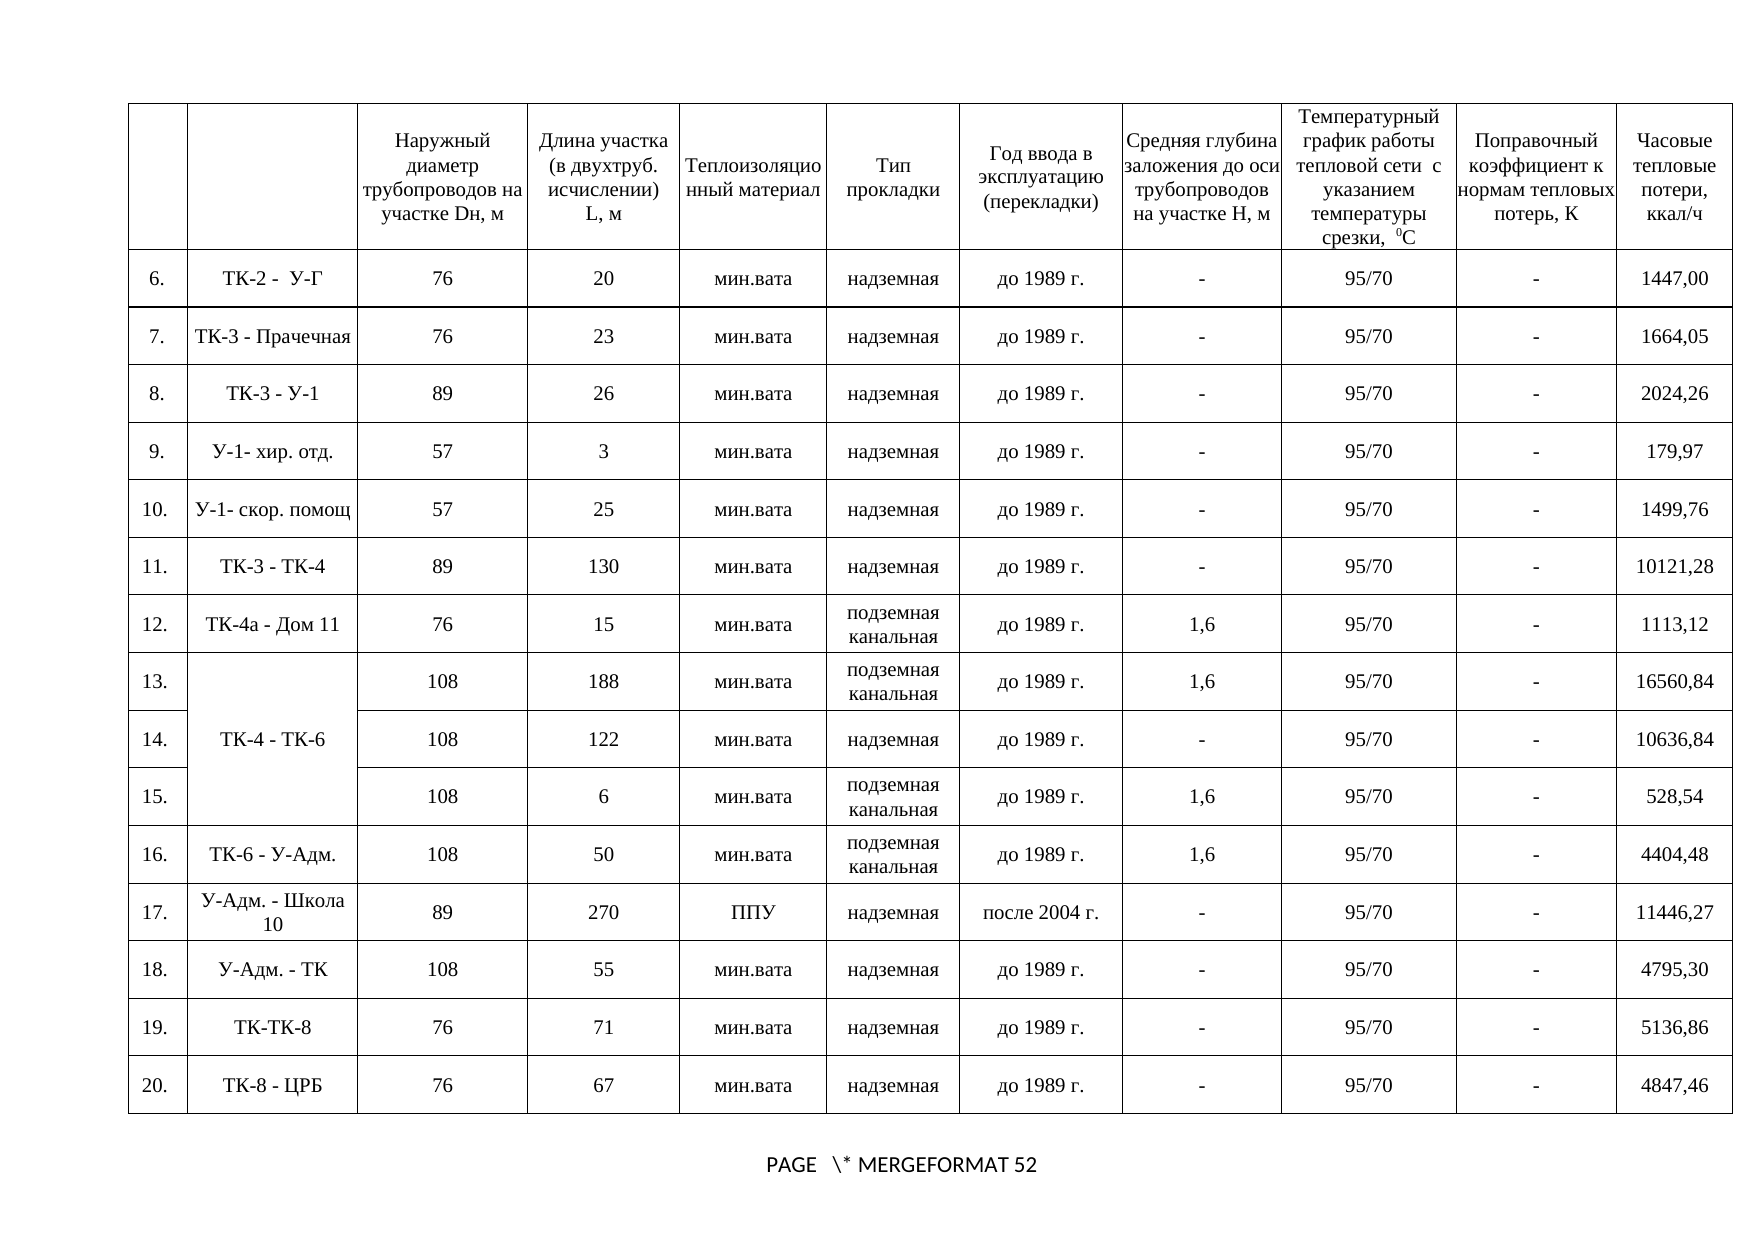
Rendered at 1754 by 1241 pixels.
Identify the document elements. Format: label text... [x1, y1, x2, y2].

table_cell 1,6 [1123, 595, 1281, 652]
table_cell ТК-3 - У-1 [188, 365, 357, 422]
table_cell - [1123, 480, 1281, 537]
table_cell 50 [528, 826, 679, 882]
table_cell 95/70 [1282, 250, 1456, 306]
table_cell 108 [358, 941, 527, 998]
table_cell 95/70 [1282, 941, 1456, 998]
table_cell до 1989 г. [960, 941, 1122, 998]
table_cell - [1123, 711, 1281, 767]
table_cell 26 [528, 365, 679, 422]
table_cell мин.вата [680, 365, 826, 422]
table_cell 76 [358, 250, 527, 306]
table_cell 130 [528, 538, 679, 594]
table_cell - [1123, 941, 1281, 998]
table_cell 6 [528, 768, 679, 825]
table_cell 95/70 [1282, 884, 1456, 940]
table_cell [129, 884, 187, 940]
table_cell надземная [827, 884, 959, 940]
table_cell - [1457, 653, 1616, 709]
table_cell 1447,00 [1617, 250, 1732, 306]
table_cell 57 [358, 423, 527, 479]
table_cell 95/70 [1282, 653, 1456, 709]
table_cell подземная канальная [827, 653, 959, 709]
table_cell до 1989 г. [960, 826, 1122, 882]
table_cell [129, 999, 187, 1055]
table_cell 89 [358, 365, 527, 422]
table_cell 95/70 [1282, 423, 1456, 479]
table_cell - [1457, 480, 1616, 537]
table_cell надземная [827, 538, 959, 594]
table_cell 95/70 [1282, 595, 1456, 652]
table_cell подземная канальная [827, 826, 959, 882]
table_cell до 1989 г. [960, 653, 1122, 709]
table_cell 76 [358, 999, 527, 1055]
table_cell - [1457, 999, 1616, 1055]
table_cell 1,6 [1123, 653, 1281, 709]
table_cell до 1989 г. [960, 595, 1122, 652]
table_cell 95/70 [1282, 480, 1456, 537]
table_header Часовые тепловые потери, ккал/ч [1617, 104, 1732, 249]
table_cell 67 [528, 1056, 679, 1113]
table_cell ТК-3 - Прачечная [188, 308, 357, 364]
table_cell до 1989 г. [960, 365, 1122, 422]
table_cell 55 [528, 941, 679, 998]
table_cell 10121,28 [1617, 538, 1732, 594]
table_cell 179,97 [1617, 423, 1732, 479]
table_cell У-1- скор. помощ [188, 480, 357, 537]
table_cell - [1457, 941, 1616, 998]
table_cell ТК-4а - Дом 11 [188, 595, 357, 652]
table_cell надземная [827, 250, 959, 306]
table_cell 108 [358, 653, 527, 709]
table_cell 3 [528, 423, 679, 479]
table_cell 528,54 [1617, 768, 1732, 825]
table_header Средняя глубина заложения до оси трубопроводов на участке Н, м [1123, 104, 1281, 249]
table_cell [129, 711, 187, 767]
table_cell У-Адм. - ТК [188, 941, 357, 998]
table_cell после 2004 г. [960, 884, 1122, 940]
table_cell - [1457, 595, 1616, 652]
table_cell 4404,48 [1617, 826, 1732, 882]
table_cell 1,6 [1123, 768, 1281, 825]
table_cell 95/70 [1282, 999, 1456, 1055]
table_cell 95/70 [1282, 1056, 1456, 1113]
table_cell ТК-6 - У-Адм. [188, 826, 357, 882]
table_cell [129, 538, 187, 594]
table_cell до 1989 г. [960, 423, 1122, 479]
table_cell [129, 480, 187, 537]
table_cell [129, 423, 187, 479]
table_cell [129, 941, 187, 998]
table_cell [129, 595, 187, 652]
table_header Поправочный коэффициент к нормам тепловых потерь, К [1457, 104, 1616, 249]
table_cell надземная [827, 308, 959, 364]
table_cell мин.вата [680, 250, 826, 306]
table_cell 57 [358, 480, 527, 537]
table_cell 89 [358, 538, 527, 594]
table_cell надземная [827, 423, 959, 479]
table_cell подземная канальная [827, 595, 959, 652]
table_cell надземная [827, 1056, 959, 1113]
table_cell 108 [358, 711, 527, 767]
table_cell 95/70 [1282, 826, 1456, 882]
table_cell 10636,84 [1617, 711, 1732, 767]
table_cell до 1989 г. [960, 1056, 1122, 1113]
table_cell 270 [528, 884, 679, 940]
table_cell мин.вата [680, 999, 826, 1055]
table_cell 16560,84 [1617, 653, 1732, 709]
table_cell 1499,76 [1617, 480, 1732, 537]
table_cell надземная [827, 999, 959, 1055]
table_cell мин.вата [680, 308, 826, 364]
table_cell 20 [528, 250, 679, 306]
table_cell надземная [827, 365, 959, 422]
table_cell - [1457, 538, 1616, 594]
table_cell У-Адм. - Школа 10 [188, 884, 357, 940]
table_cell ТК-4 - ТК-6 [188, 653, 357, 825]
table_cell - [1457, 250, 1616, 306]
table_cell 23 [528, 308, 679, 364]
table_cell 76 [358, 595, 527, 652]
table_cell - [1457, 423, 1616, 479]
table_cell 108 [358, 768, 527, 825]
table_cell - [1457, 365, 1616, 422]
table_cell 188 [528, 653, 679, 709]
table_cell - [1123, 423, 1281, 479]
table_cell 95/70 [1282, 365, 1456, 422]
table_cell до 1989 г. [960, 480, 1122, 537]
table_cell мин.вата [680, 941, 826, 998]
table_cell до 1989 г. [960, 711, 1122, 767]
table_cell мин.вата [680, 711, 826, 767]
table_cell до 1989 г. [960, 308, 1122, 364]
table_cell до 1989 г. [960, 768, 1122, 825]
table_cell - [1457, 826, 1616, 882]
table_cell 11446,27 [1617, 884, 1732, 940]
table_cell мин.вата [680, 1056, 826, 1113]
table_cell до 1989 г. [960, 250, 1122, 306]
table_header Теплоизоляционный материал [680, 104, 826, 249]
table_cell мин.вата [680, 826, 826, 882]
table_cell 2024,26 [1617, 365, 1732, 422]
table_cell мин.вата [680, 423, 826, 479]
table_header [129, 104, 187, 249]
table_cell [129, 768, 187, 825]
table_cell - [1123, 308, 1281, 364]
table_cell 5136,86 [1617, 999, 1732, 1055]
table_cell ТК-3 - ТК-4 [188, 538, 357, 594]
table_header Тип прокладки [827, 104, 959, 249]
table_cell 4795,30 [1617, 941, 1732, 998]
table_cell [129, 826, 187, 882]
table_cell 95/70 [1282, 538, 1456, 594]
table_cell - [1457, 884, 1616, 940]
table_cell - [1457, 711, 1616, 767]
table_cell 15 [528, 595, 679, 652]
table_cell ППУ [680, 884, 826, 940]
table_header [188, 104, 357, 249]
table_cell надземная [827, 941, 959, 998]
table_cell 76 [358, 308, 527, 364]
table_cell мин.вата [680, 480, 826, 537]
table_header Наружный диаметр трубопроводов на участке Dн, м [358, 104, 527, 249]
table_cell У-1- хир. отд. [188, 423, 357, 479]
table_cell до 1989 г. [960, 999, 1122, 1055]
table_cell ТК-2 - У-Г [188, 250, 357, 306]
table_header Длина участка (в двухтруб. исчислении) L, м [528, 104, 679, 249]
table_cell ТК-ТК-8 [188, 999, 357, 1055]
table_cell - [1457, 768, 1616, 825]
table_cell подземная канальная [827, 768, 959, 825]
table_cell 122 [528, 711, 679, 767]
table_cell надземная [827, 711, 959, 767]
table_cell до 1989 г. [960, 538, 1122, 594]
table_cell 95/70 [1282, 308, 1456, 364]
table_cell 4847,46 [1617, 1056, 1732, 1113]
table_cell ТК-8 - ЦРБ [188, 1056, 357, 1113]
table_cell [129, 250, 187, 306]
table_header Температурный график работы тепловой сети с указанием температуры срезки, 0С [1282, 104, 1456, 249]
table_cell - [1123, 884, 1281, 940]
table_cell - [1123, 1056, 1281, 1113]
table_cell 1113,12 [1617, 595, 1732, 652]
table_cell мин.вата [680, 595, 826, 652]
table_cell 108 [358, 826, 527, 882]
table_cell 25 [528, 480, 679, 537]
table_cell [129, 1056, 187, 1113]
table_cell - [1457, 308, 1616, 364]
table_cell мин.вата [680, 768, 826, 825]
table_cell - [1123, 538, 1281, 594]
table_cell - [1123, 250, 1281, 306]
table_cell мин.вата [680, 538, 826, 594]
table_cell 95/70 [1282, 711, 1456, 767]
table_cell 71 [528, 999, 679, 1055]
table_cell - [1123, 999, 1281, 1055]
table_cell 1664,05 [1617, 308, 1732, 364]
table_cell [129, 308, 187, 364]
table_header Год ввода в эксплуатацию (перекладки) [960, 104, 1122, 249]
table_cell мин.вата [680, 653, 826, 709]
table_cell 76 [358, 1056, 527, 1113]
table_cell 1,6 [1123, 826, 1281, 882]
table_cell [129, 653, 187, 709]
table_cell надземная [827, 480, 959, 537]
table_cell [129, 365, 187, 422]
table_cell 89 [358, 884, 527, 940]
table_cell - [1123, 365, 1281, 422]
table_cell 95/70 [1282, 768, 1456, 825]
table_cell - [1457, 1056, 1616, 1113]
